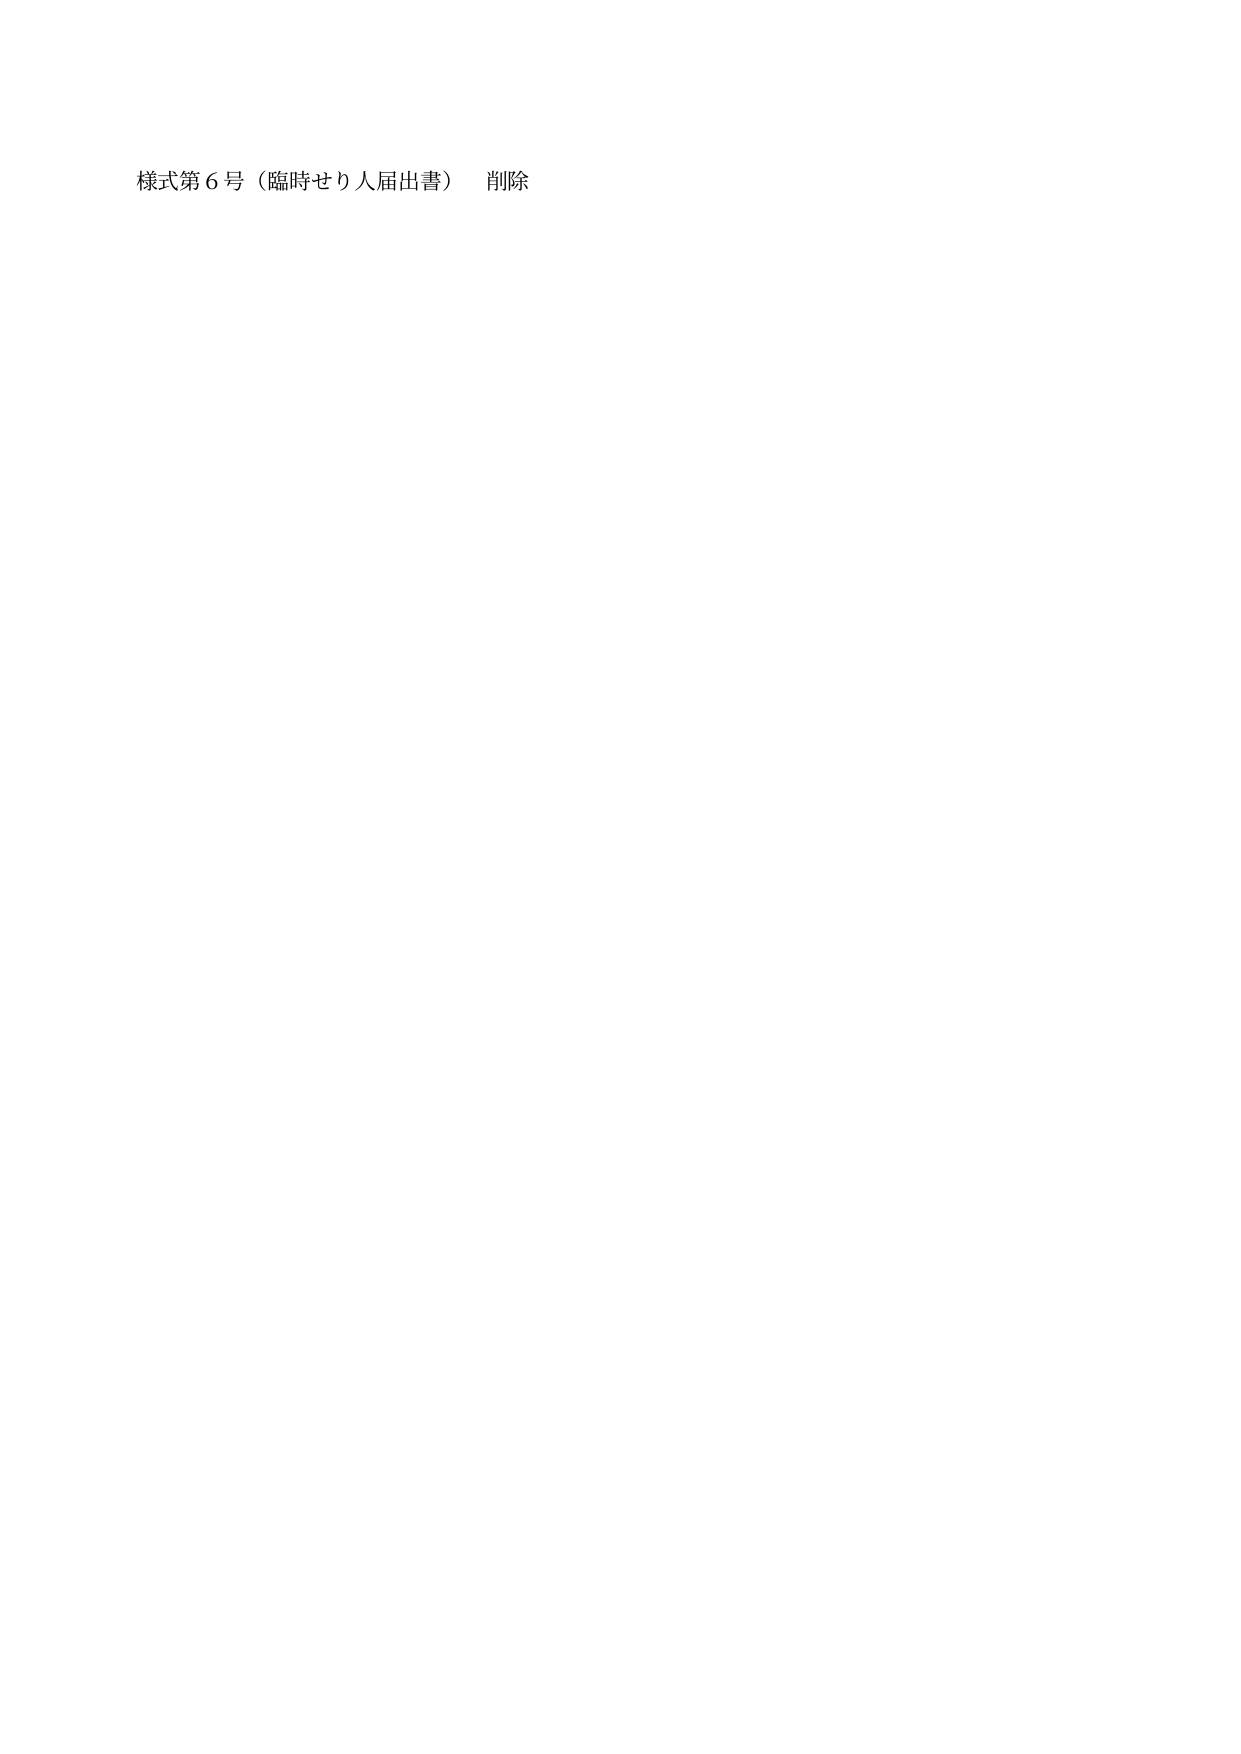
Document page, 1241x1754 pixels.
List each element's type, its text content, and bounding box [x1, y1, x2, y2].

text 様式第６号（臨時せり人届出書） 削除 [136, 161, 1104, 198]
